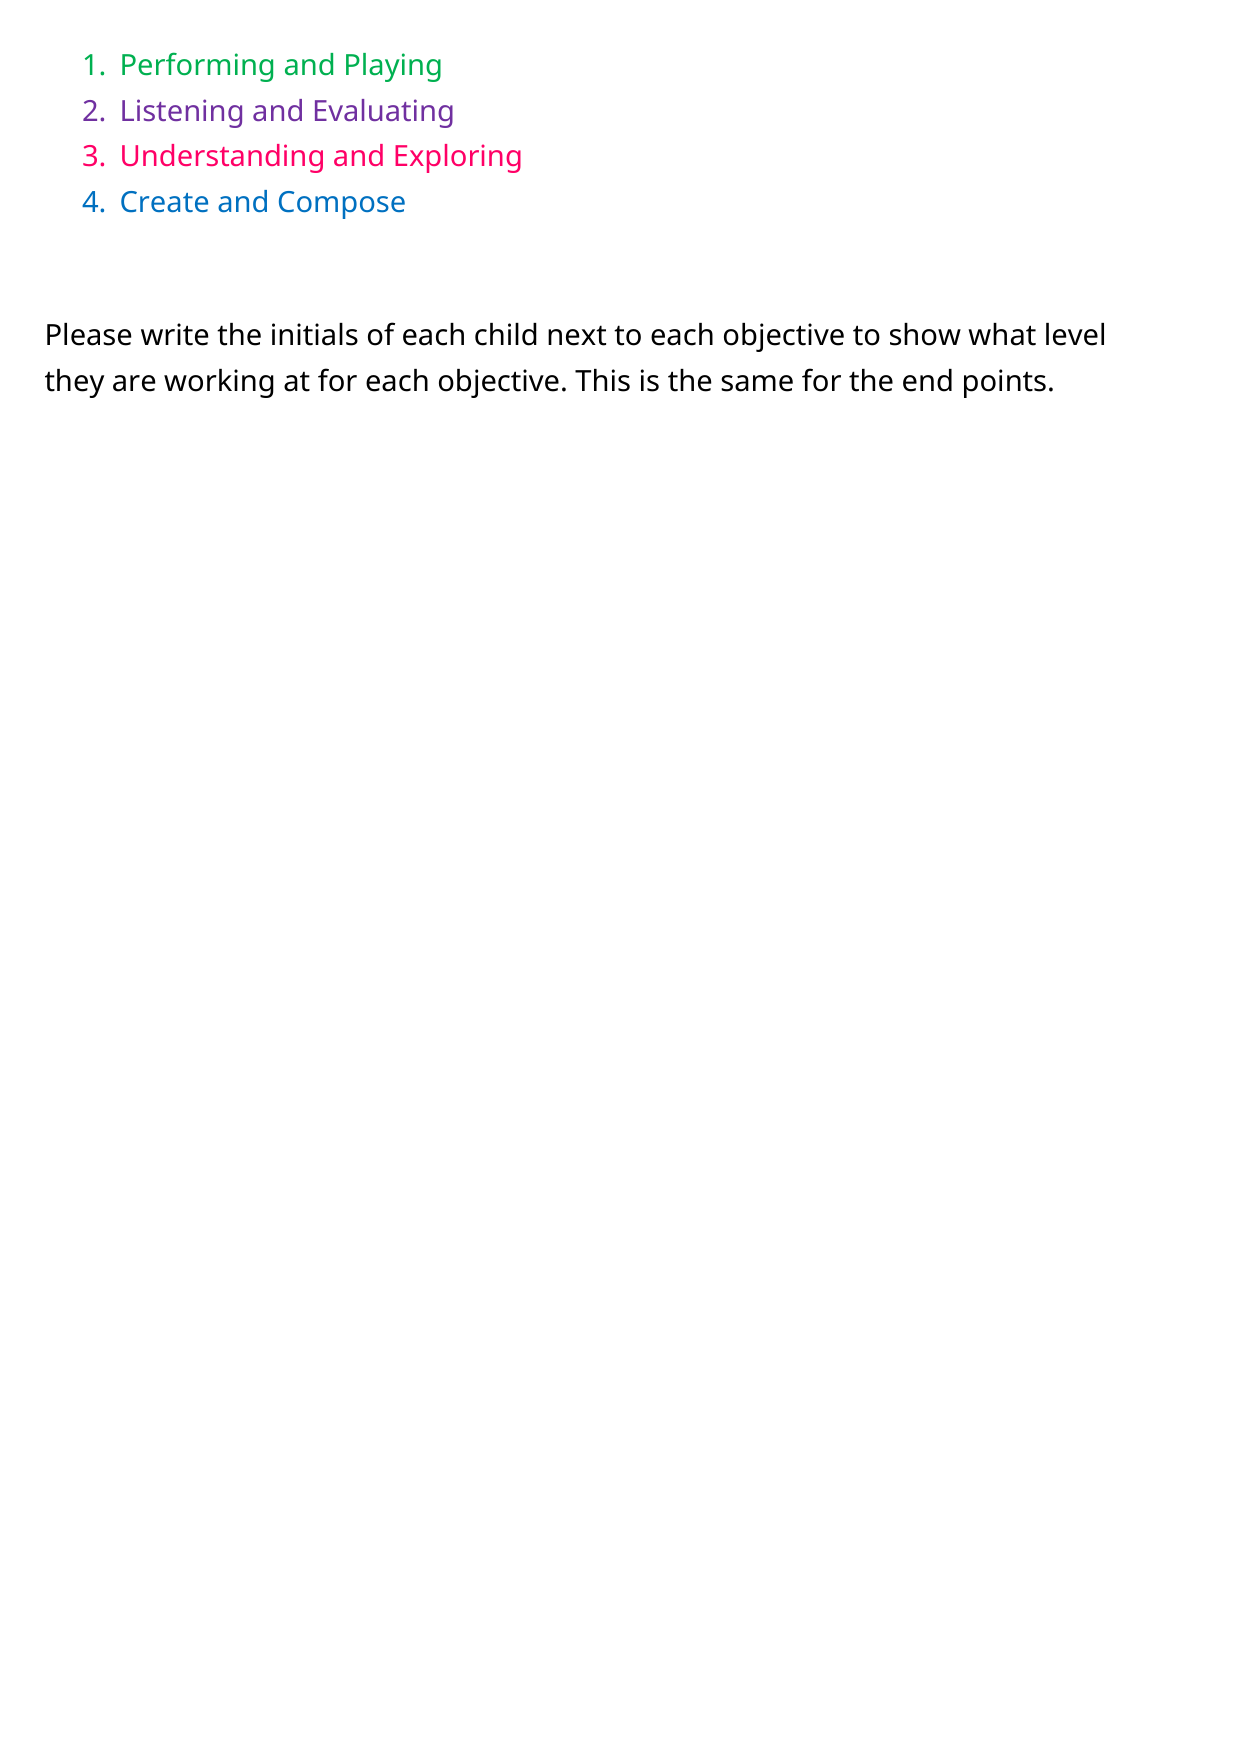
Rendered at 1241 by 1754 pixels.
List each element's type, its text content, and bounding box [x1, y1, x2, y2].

list Create and Compose [82, 181, 1165, 221]
text Please write the initials of each child next to each objective to show what level they are working at for each objective. This is the same for the end points. [44, 314, 1165, 399]
list Understanding and Exploring [82, 136, 1165, 175]
list Performing and Playing [82, 44, 1165, 84]
list Listening and Evaluating [82, 90, 1165, 130]
